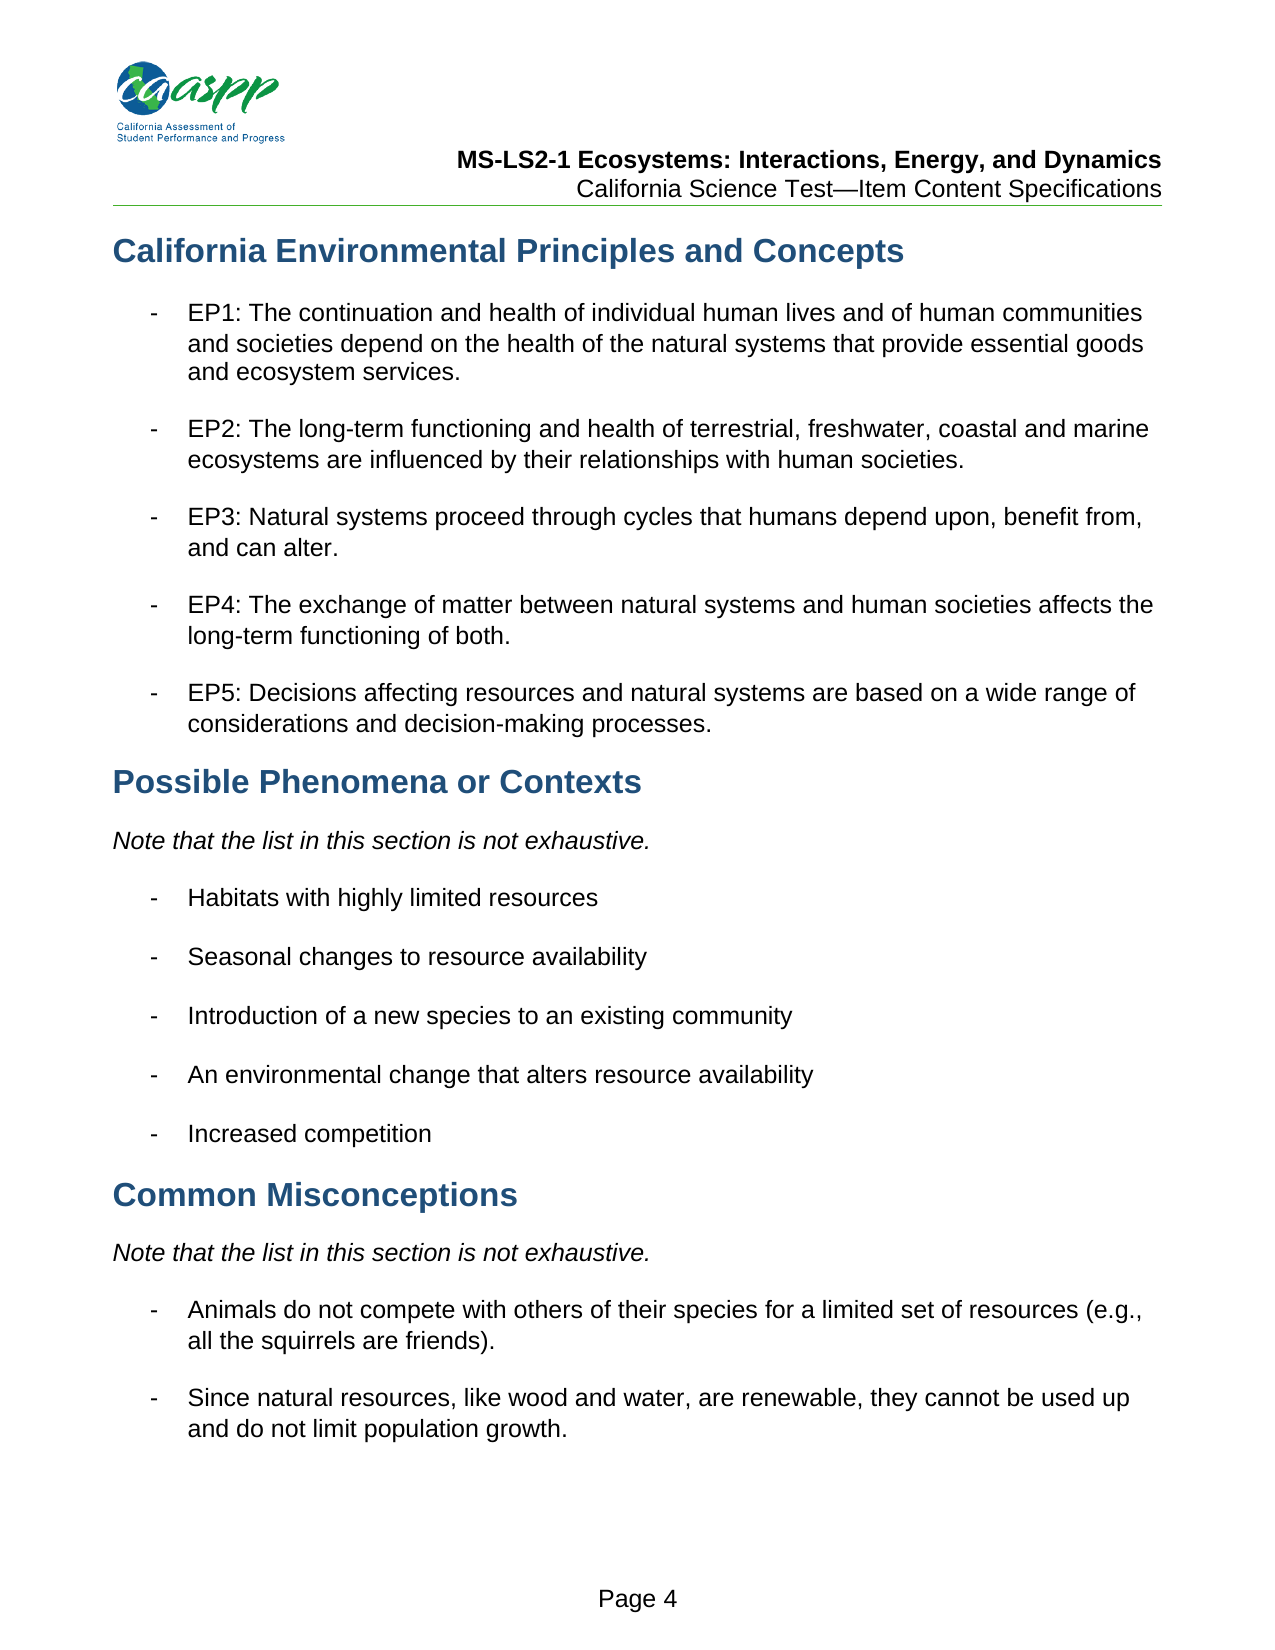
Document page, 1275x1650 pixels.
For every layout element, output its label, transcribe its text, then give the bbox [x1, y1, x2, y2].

text Note that the list in this section is not exhaustive. [112, 826, 1162, 854]
text Note that the list in this section is not exhaustive. [112, 1238, 1162, 1267]
subtitle California Environmental Principles and Concepts [112, 231, 1162, 269]
list EP2: The long-term functioning and health of terrestrial, freshwater, coastal and marine ecosystems are influenced by their relationships with human societies. [150, 411, 1162, 474]
text Seasonal changes to resource availability [150, 939, 1162, 973]
picture [112, 60, 287, 146]
text EP3: Natural systems proceed through cycles that humans depend upon, benefit from, and can alter. [150, 499, 1162, 562]
text Introduction of a new species to an existing community [150, 998, 1162, 1032]
text EP5: Decisions affecting resources and natural systems are based on a wide range of considerations and decision-making processes. [150, 674, 1162, 737]
subtitle Common Misconceptions [112, 1175, 1162, 1213]
text EP4: The exchange of matter between natural systems and human societies affects the long-term functioning of both. [150, 587, 1162, 649]
text Since natural resources, like wood and water, are renewable, they cannot be used up and do not limit population growth. [150, 1380, 1162, 1443]
subtitle Possible Phenomena or Contexts [112, 762, 1162, 801]
text Animals do not compete with others of their species for a limited set of resources (e.g., all the squirrels are friends). [150, 1292, 1162, 1355]
list EP1: The continuation and health of individual human lives and of human communities and societies depend on the health of the natural systems that provide essential goods and ecosystem services. [150, 294, 1162, 386]
text An environmental change that alters resource availability [150, 1057, 1162, 1091]
text Increased competition [150, 1116, 1162, 1150]
text Habitats with highly limited resources [150, 879, 1162, 914]
